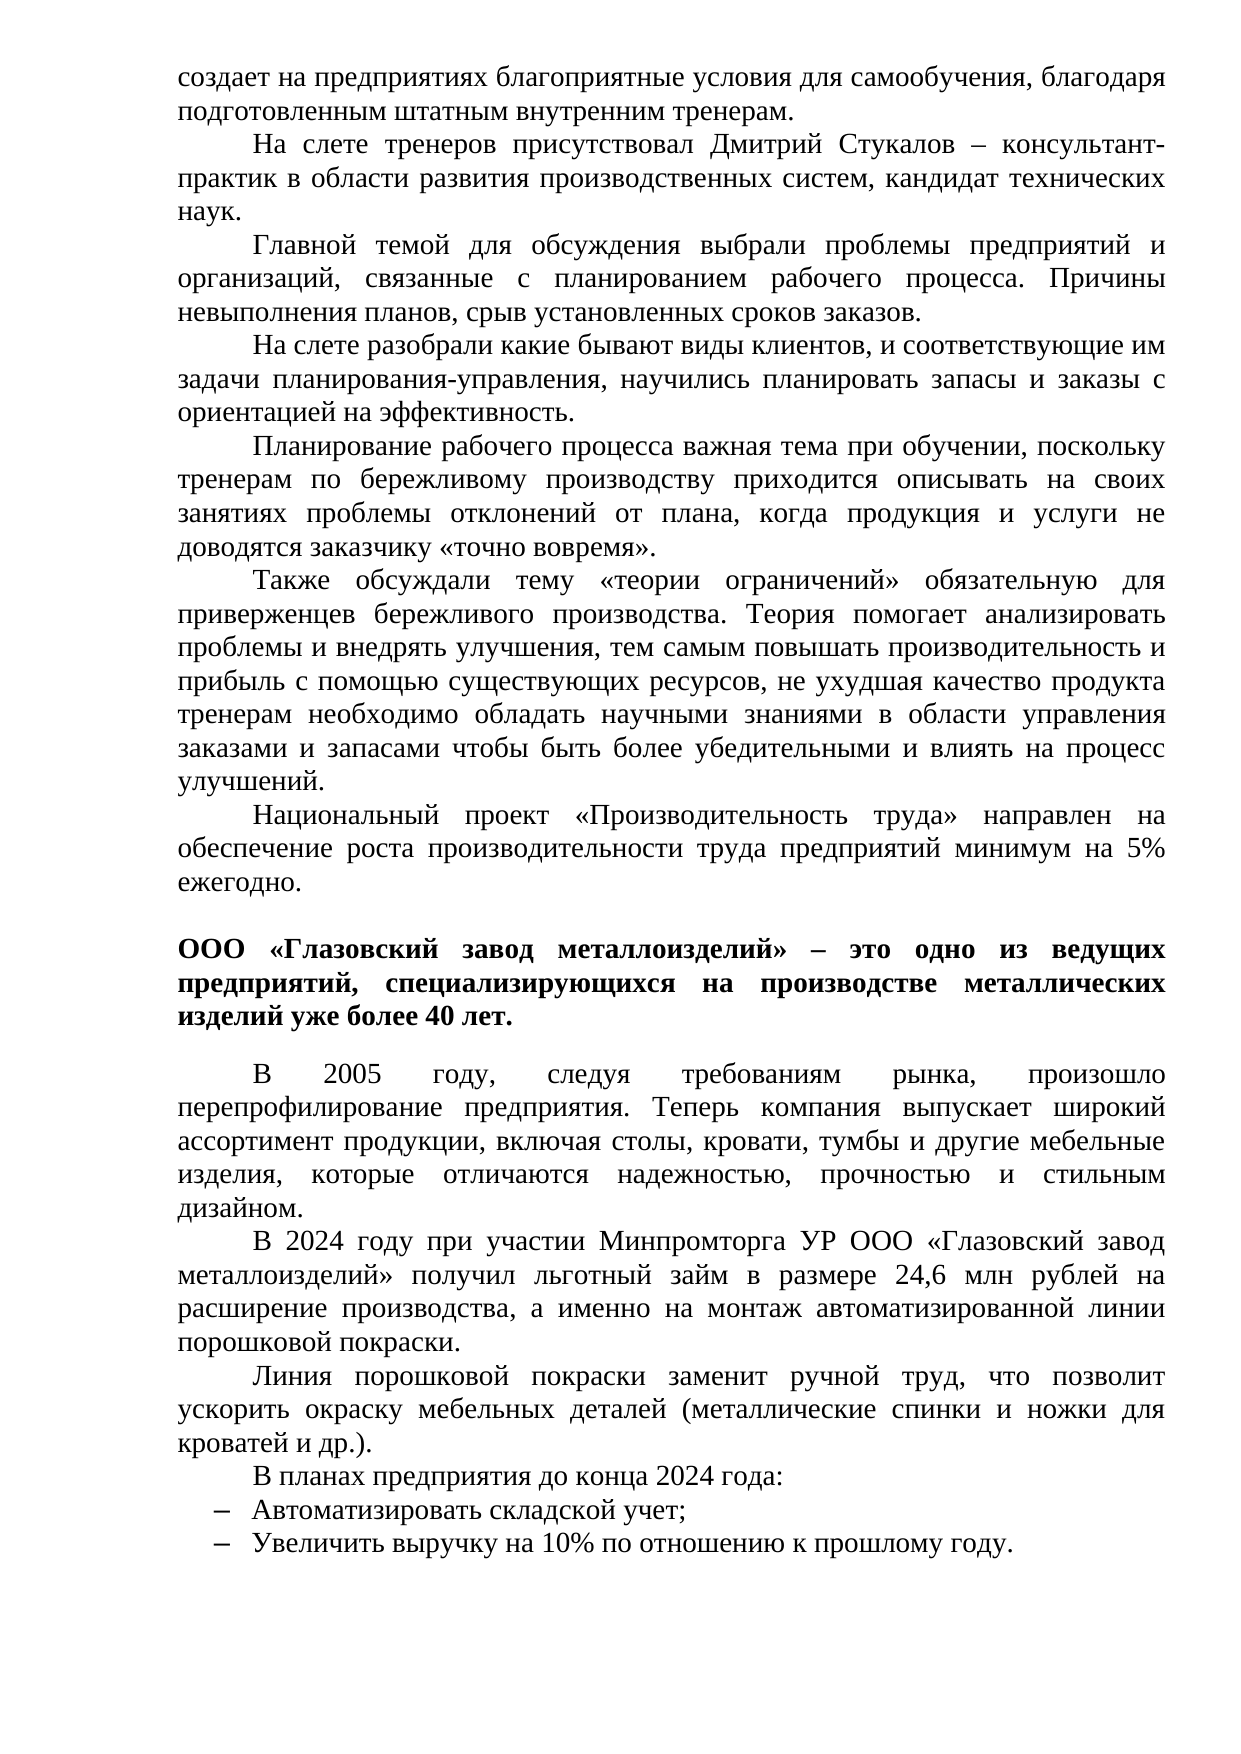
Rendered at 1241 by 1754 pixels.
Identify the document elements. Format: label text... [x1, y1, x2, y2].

text Национальный проект «Производительность труда» направлен на обеспечение роста производительности труда предприятий минимум на 5% ежегодно. [177, 797, 1166, 898]
text На слете разобрали какие бывают виды клиентов, и соответствующие им задачи планирования-управления, научились планировать запасы и заказы с ориентацией на эффективность. [177, 327, 1166, 428]
text На слете тренеров присутствовал Дмитрий Стукалов – консультант-практик в области развития производственных систем, кандидат технических наук. [177, 126, 1166, 227]
text ООО «Глазовский завод металлоизделий» – это одно из ведущих предприятий, специализирующихся на производстве металлических изделий уже более 40 лет. [177, 931, 1166, 1032]
text В 2005 году, следуя требованиям рынка, произошло перепрофилирование предприятия. Теперь компания выпускает широкий ассортимент продукции, включая столы, кровати, тумбы и другие мебельные изделия, которые отличаются надежностью, прочностью и стильным дизайном. [177, 1056, 1166, 1223]
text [177, 59, 1166, 126]
text В планах предприятия до конца 2024 года: [177, 1458, 1166, 1492]
text В 2024 году при участии Минпромторга УР ООО «Глазовский завод металлоизделий» получил льготный займ в размере 24,6 млн рублей на расширение производства, а именно на монтаж автоматизированной линии порошковой покраски. [177, 1223, 1166, 1358]
list Автоматизировать складской учет; [213, 1492, 1166, 1526]
text Главной темой для обсуждения выбрали проблемы предприятий и организаций, связанные с планированием рабочего процесса. Причины невыполнения планов, срыв установленных сроков заказов. [177, 227, 1166, 327]
text Линия порошковой покраски заменит ручной труд, что позволит ускорить окраску мебельных деталей (металлические спинки и ножки для кроватей и др.). [177, 1358, 1166, 1458]
list Увеличить выручку на 10% по отношению к прошлому году. [213, 1526, 1166, 1559]
text Планирование рабочего процесса важная тема при обучении, поскольку тренерам по бережливому производству приходится описывать на своих занятиях проблемы отклонений от плана, когда продукция и услуги не доводятся заказчику «точно вовремя». [177, 428, 1166, 562]
text Также обсуждали тему «теории ограничений» обязательную для приверженцев бережливого производства. Теория помогает анализировать проблемы и внедрять улучшения, тем самым повышать производительность и прибыль с помощью существующих ресурсов, не ухудшая качество продукта тренерам необходимо обладать научными знаниями в области управления заказами и запасами чтобы быть более убедительными и влиять на процесс улучшений. [177, 562, 1166, 797]
